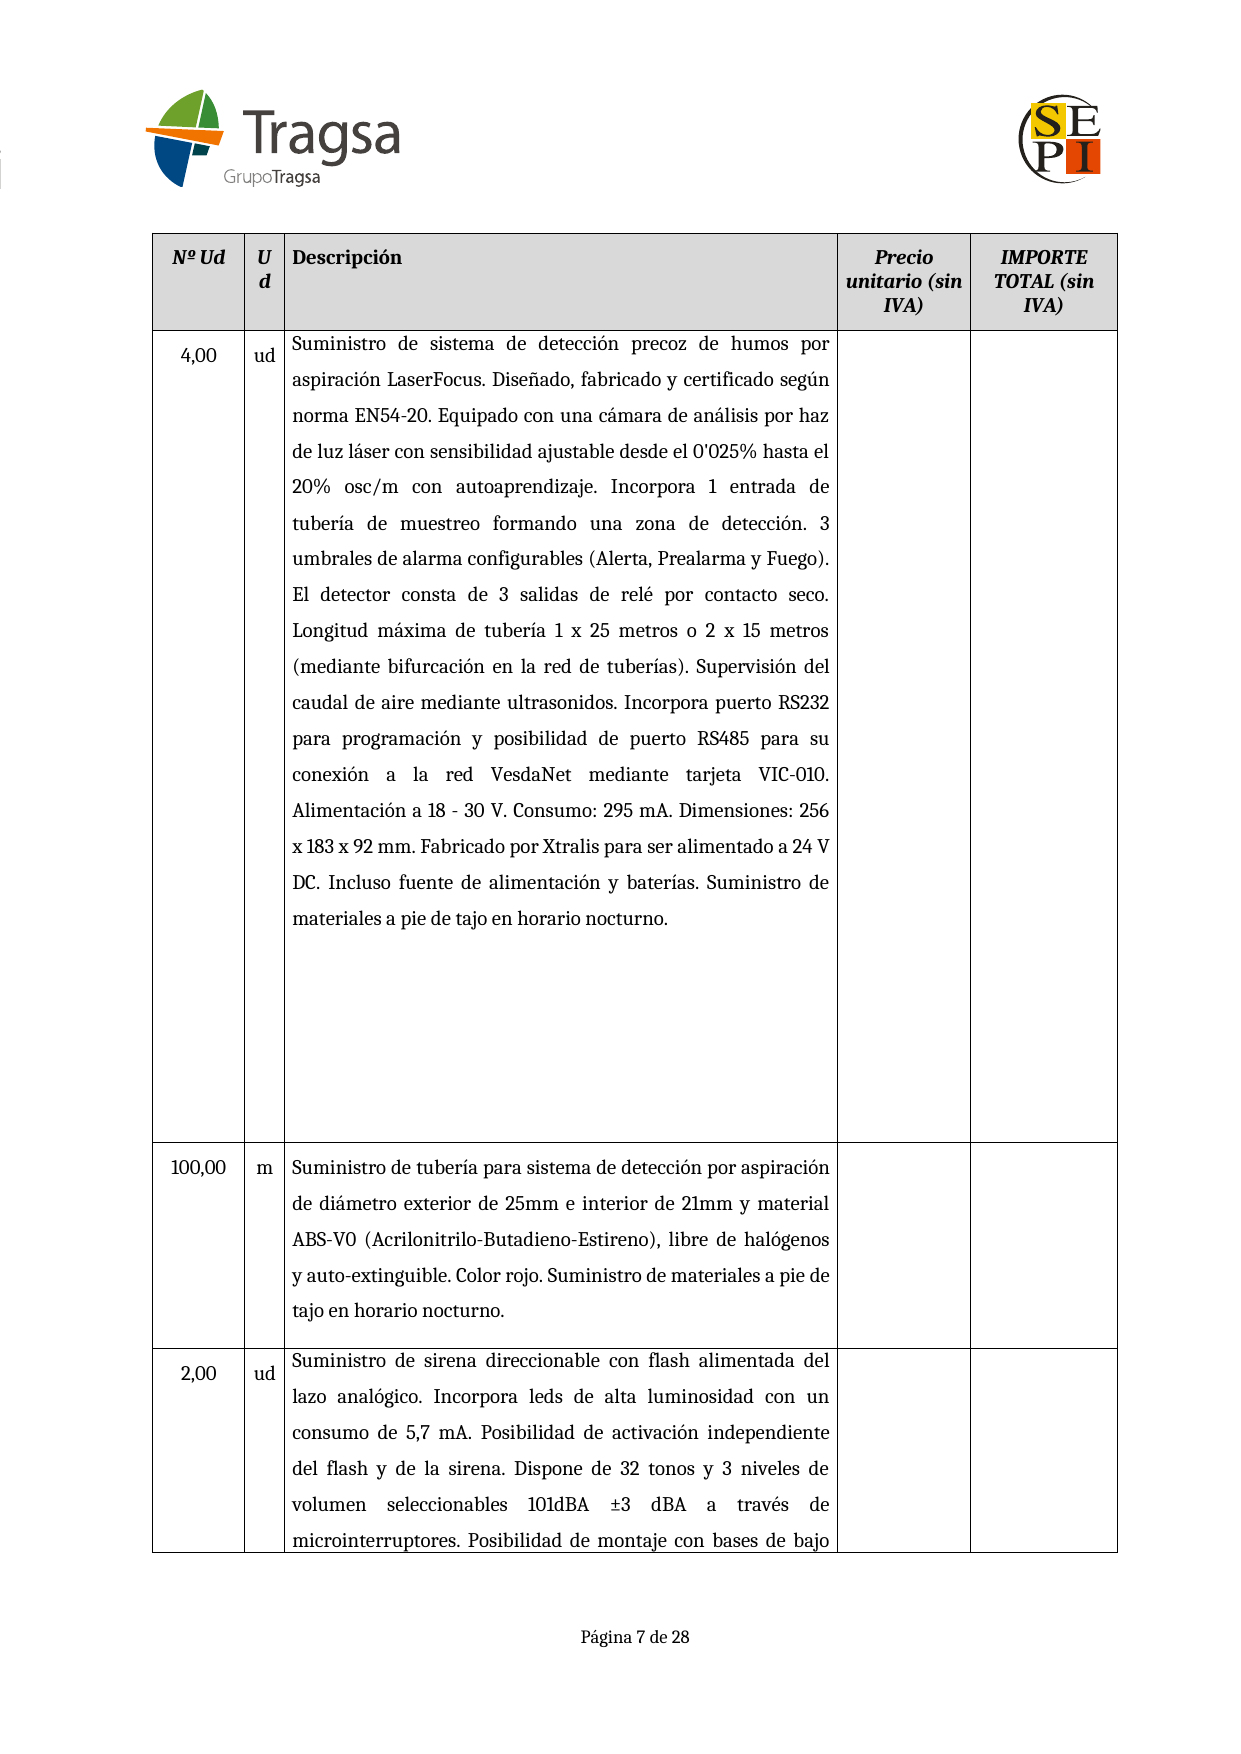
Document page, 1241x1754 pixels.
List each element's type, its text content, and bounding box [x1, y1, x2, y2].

table_cell ud [245, 331, 284, 1142]
table_header IMPORTE TOTAL (sin IVA) [971, 234, 1117, 330]
table_cell [838, 331, 970, 1142]
table_cell 4,00 [153, 331, 244, 1142]
table_cell 100,00 [153, 1143, 244, 1348]
table_header Precio unitario (sin IVA) [838, 234, 970, 330]
table_header Nº Ud [153, 234, 244, 330]
table_cell m [245, 1143, 284, 1348]
table_header Ud [245, 234, 284, 330]
table_cell [971, 1349, 1117, 1552]
table_cell Suministro de tubería para sistema de detección por aspiración de diámetro exterior de 25mm e interior de 21mm y material ABS-V0 (Acrilonitrilo-Butadieno-Estireno), libre de halógenos y auto-extinguible. Color rojo. Suministro de materiales a pie de tajo en horario nocturno. [285, 1143, 837, 1348]
table_cell Suministro de sistema de detección precoz de humos por aspiración LaserFocus. Diseñado, fabricado y certificado según norma EN54-20. Equipado con una cámara de análisis por haz de luz láser con sensibilidad ajustable desde el 0'025% hasta el 20% osc/m con autoaprendizaje. Incorpora 1 entrada de tubería de muestreo formando una zona de detección. 3 umbrales de alarma configurables (Alerta, Prealarma y Fuego). El detector consta de 3 salidas de relé por contacto seco. Longitud máxima de tubería 1 x 25 metros o 2 x 15 metros (mediante bifurcación en la red de tuberías). Supervisión del caudal de aire mediante ultrasonidos. Incorpora puerto RS232 para programación y posibilidad de puerto RS485 para su conexión a la red VesdaNet mediante tarjeta VIC-010. Alimentación a 18 - 30 V. Consumo: 295 mA. Dimensiones: 256 x 183 x 92 mm. Fabricado por Xtralis para ser alimentado a 24 V DC. Incluso fuente de alimentación y baterías. Suministro de materiales a pie de tajo en horario nocturno. [285, 331, 837, 1142]
table_cell [838, 1143, 970, 1348]
table_cell [838, 1349, 970, 1552]
table_cell 2,00 [153, 1349, 244, 1552]
table_cell [971, 331, 1117, 1142]
table_cell ud [245, 1349, 284, 1552]
table_header Descripción [285, 234, 837, 330]
table_cell [971, 1143, 1117, 1348]
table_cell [285, 1349, 837, 1552]
